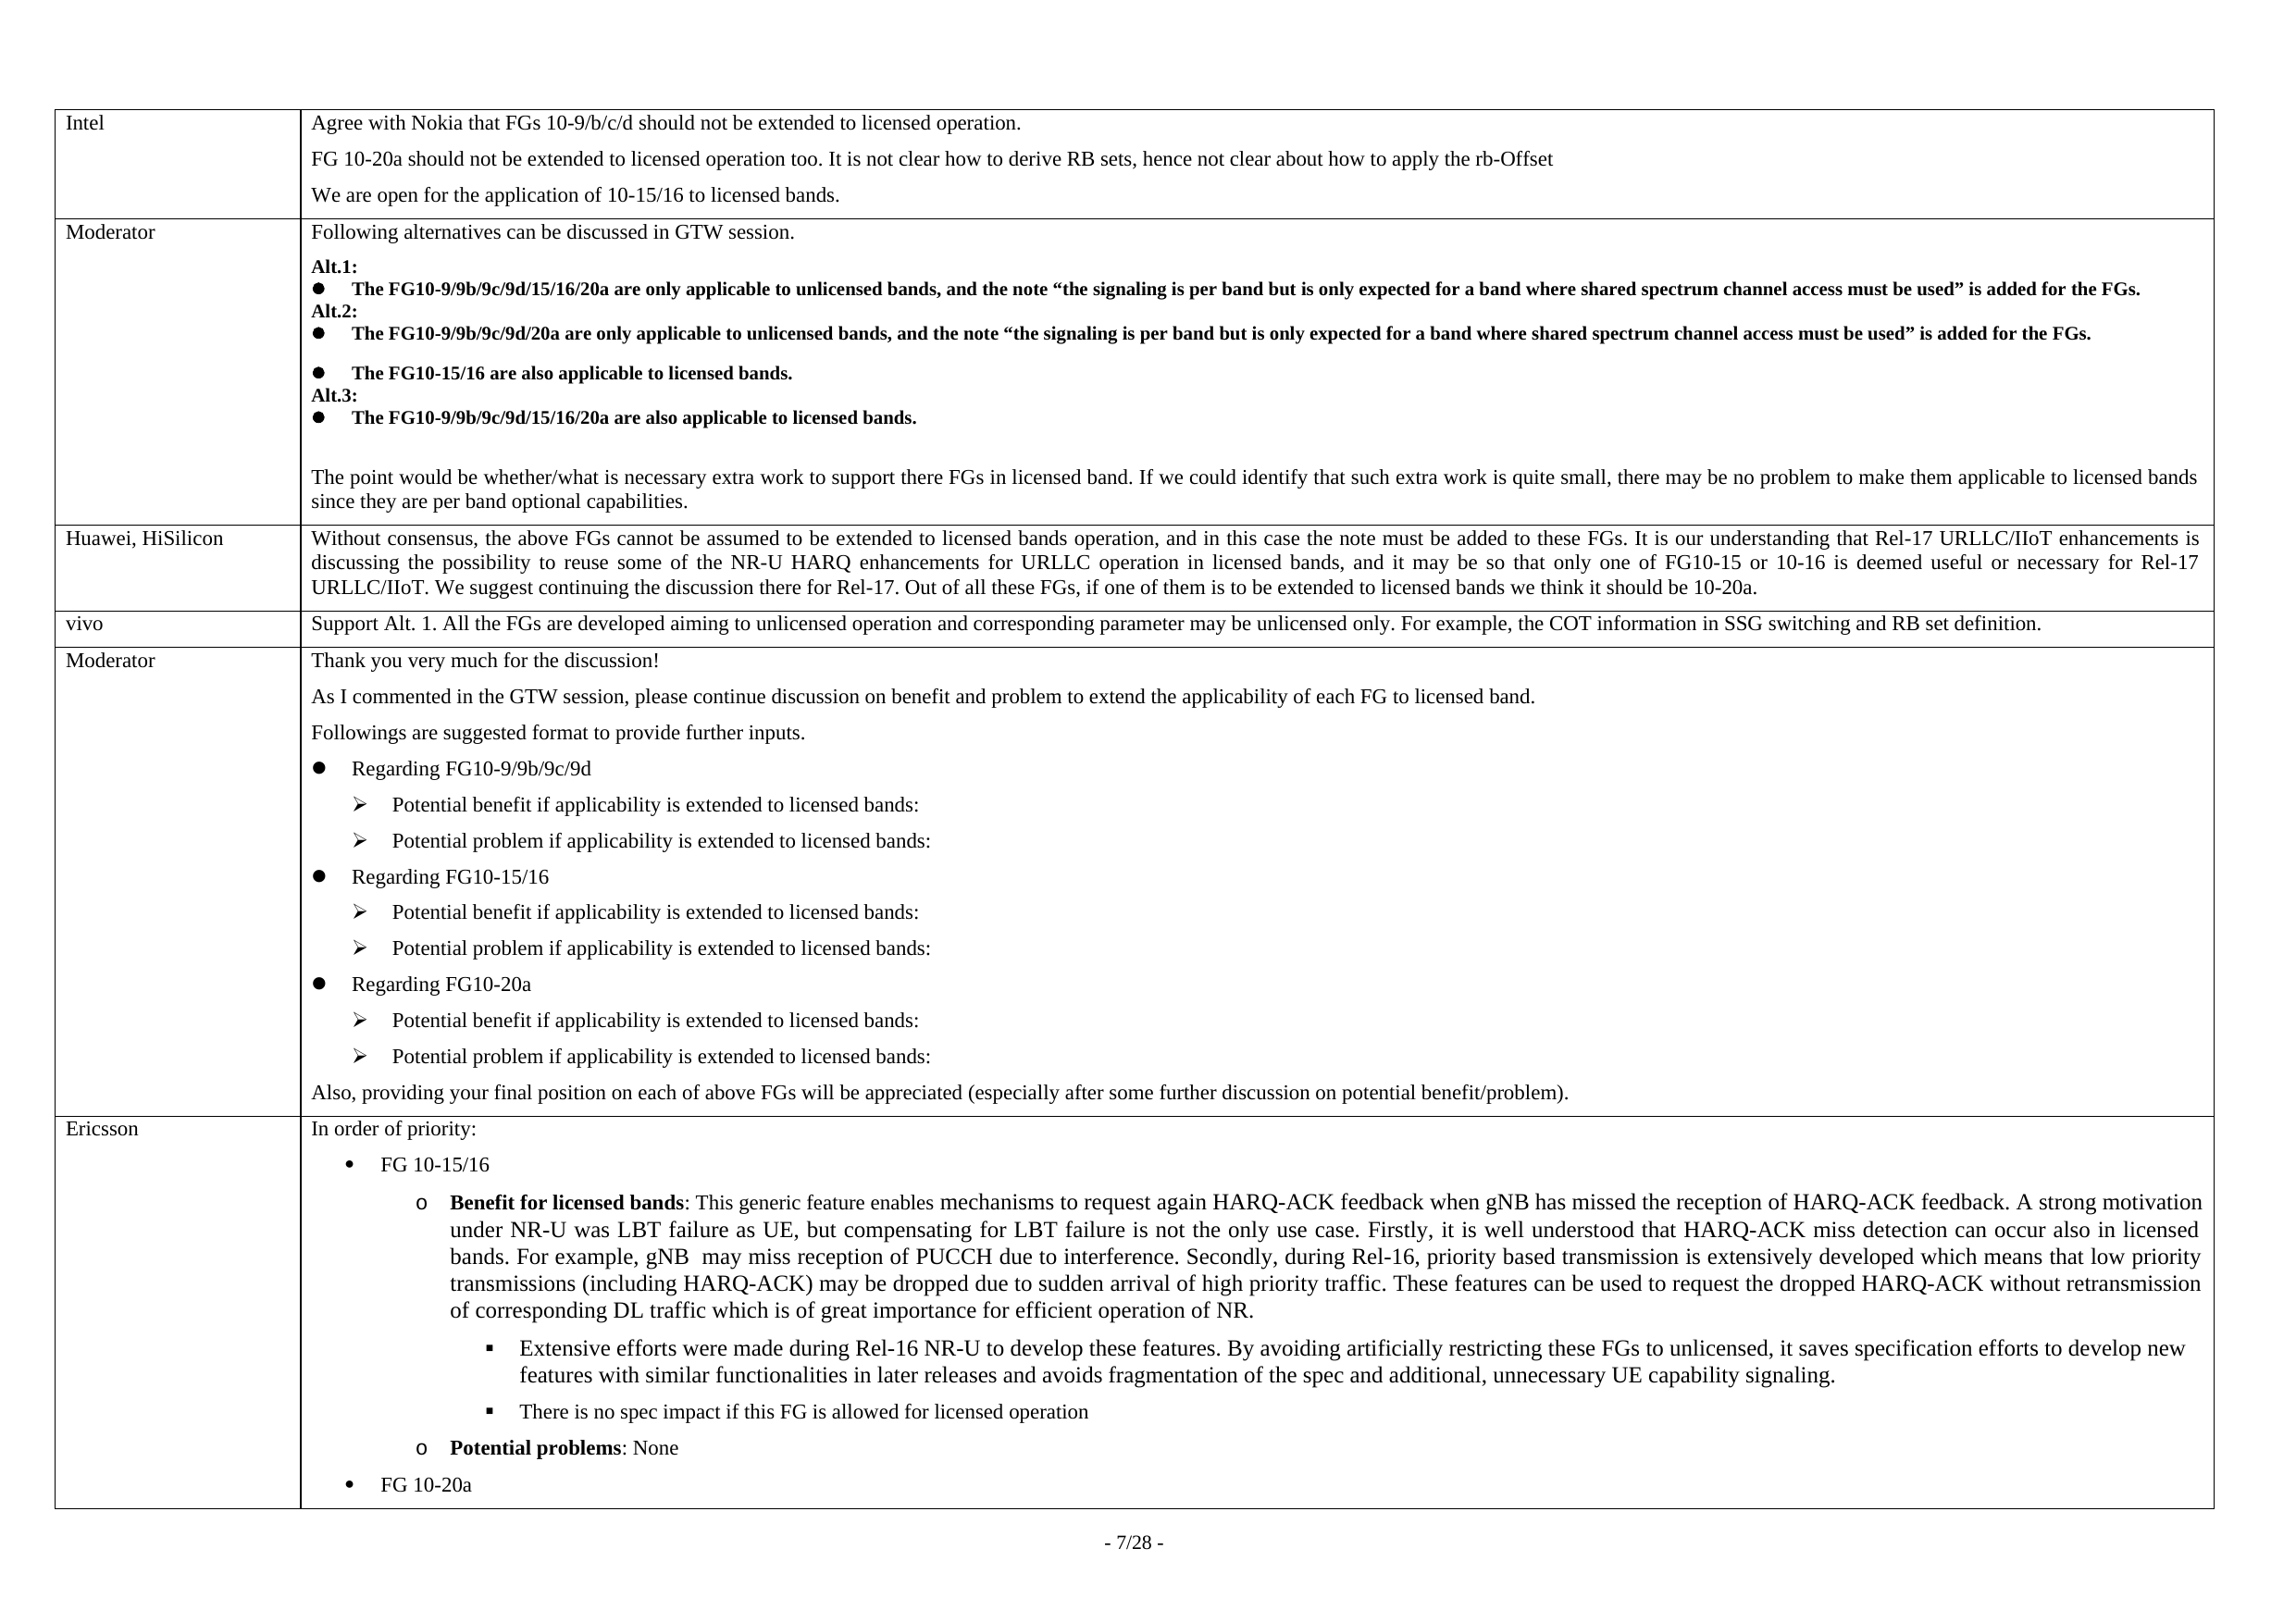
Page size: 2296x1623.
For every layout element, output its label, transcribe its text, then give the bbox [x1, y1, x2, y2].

table_cell Without consensus, the above FGs cannot be assumed to be extended to licensed bands operation, and in this case the note must be added to these FGs. It is our understanding that Rel-17 URLLC/IIoT enhancements is discussing the possibility to reuse some of the NR-U HARQ enhancements for URLLC operation in licensed bands, and it may be so that only one of FG10-15 or 10-16 is deemed useful or necessary for Rel-17 URLLC/IIoT. We suggest continuing the discussion there for Rel-17. Out of all these FGs, if one of them is to be extended to licensed bands we think it should be 10-20a. [302, 526, 2214, 610]
table_cell vivo [56, 612, 300, 647]
table_cell Intel [56, 110, 300, 218]
table_cell Huawei, HiSilicon [56, 526, 300, 610]
table_cell Moderator [56, 648, 300, 1116]
table_cell Agree with Nokia that FGs 10-9/b/c/d should not be extended to licensed operation. FG 10-20a should not be extended to licensed operation too. It is not clear how to derive RB sets, hence not clear about how to apply the rb-Offset We are open for the application of 10-15/16 to licensed bands. [302, 110, 2214, 218]
table_cell Following alternatives can be discussed in GTW session. Alt.1: The FG10-9/9b/9c/9d/15/16/20a are only applicable to unlicensed bands, and the note “the signaling is per band but is only expected for a band where shared spectrum channel access must be used” is added for the FGs. Alt.2: The FG10-9/9b/9c/9d/20a are only applicable to unlicensed bands, and the note “the signaling is per band but is only expected for a band where shared spectrum channel access must be used” is added for the FGs. The FG10-15/16 are also applicable to licensed bands. Alt.3: The FG10-9/9b/9c/9d/15/16/20a are also applicable to licensed bands. The point would be whether/what is necessary extra work to support there FGs in licensed band. If we could identify that such extra work is quite small, there may be no problem to make them applicable to licensed bands since they are per band optional capabilities. [302, 219, 2214, 525]
table_cell Moderator [56, 219, 300, 525]
table_cell Thank you very much for the discussion! As I commented in the GTW session, please continue discussion on benefit and problem to extend the applicability of each FG to licensed band. Followings are suggested format to provide further inputs. Regarding FG10-9/9b/9c/9d Potential benefit if applicability is extended to licensed bands: Potential problem if applicability is extended to licensed bands: Regarding FG10-15/16 Potential benefit if applicability is extended to licensed bands: Potential problem if applicability is extended to licensed bands: Regarding FG10-20a Potential benefit if applicability is extended to licensed bands: Potential problem if applicability is extended to licensed bands: Also, providing your final position on each of above FGs will be appreciated (especially after some further discussion on potential benefit/problem). [302, 648, 2214, 1116]
table_cell Ericsson [56, 1117, 300, 1508]
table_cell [302, 1117, 2214, 1508]
table_cell Support Alt. 1. All the FGs are developed aiming to unlicensed operation and corresponding parameter may be unlicensed only. For example, the COT information in SSG switching and RB set definition. [302, 612, 2214, 647]
